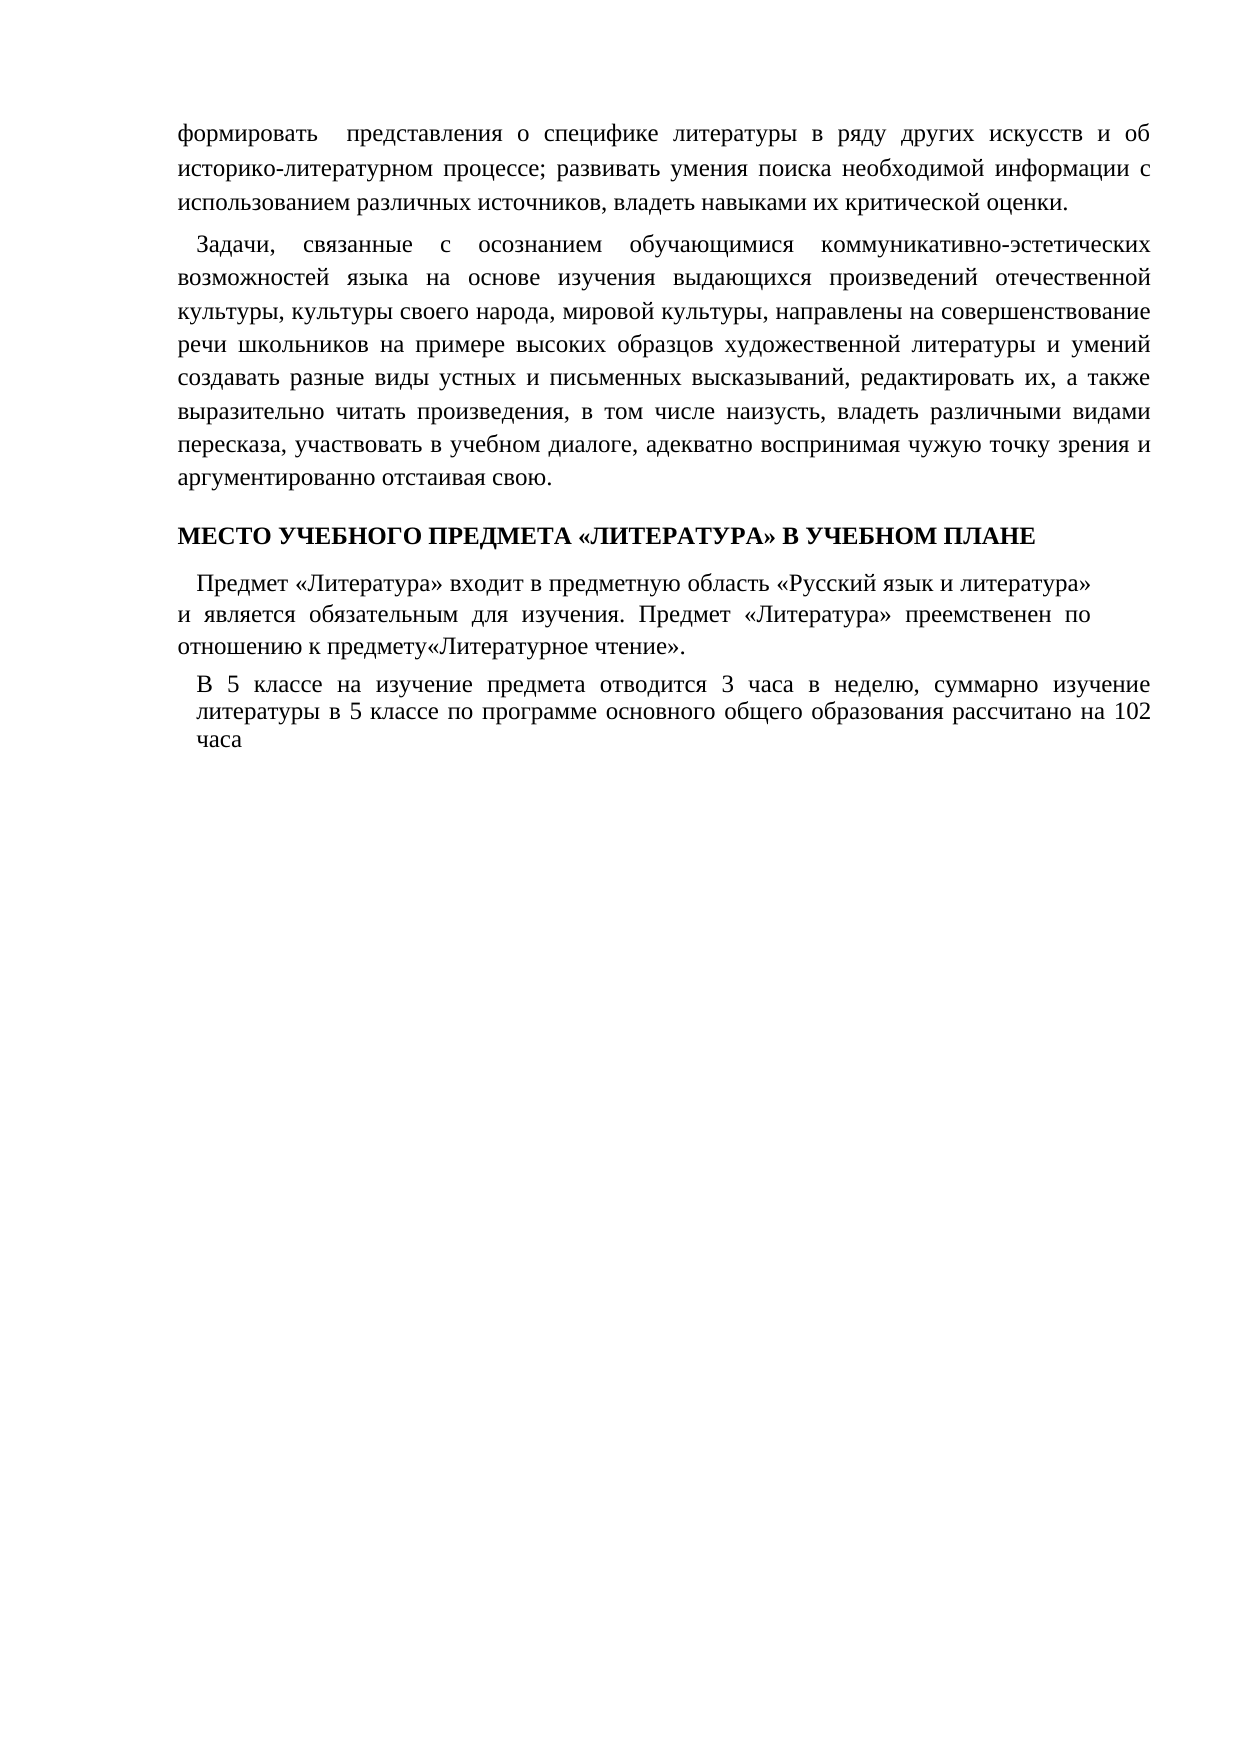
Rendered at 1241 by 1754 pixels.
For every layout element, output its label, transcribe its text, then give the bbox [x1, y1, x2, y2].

text Задачи, связанные с осознанием обучающимися коммуникативно-эстетических возможностей языка на основе изучения выдающихся произведений отечественной культуры, культуры своего народа, мировой культуры, направлены на совершенствование речи школьников на примере высоких образцов художественной литературы и умений создавать разные виды устных и письменных высказываний, редактировать их, а также выразительно читать произведения, в том числе наизусть, владеть различными видами пересказа, участвовать в учебном диалоге, адекватно воспринимая чужую точку зрения и аргументированно отстаивая свою. [177, 229, 1152, 491]
text МЕСТО УЧЕБНОГО ПРЕДМЕТА «ЛИТЕРАТУРА» В УЧЕБНОМ ПЛАНЕ [177, 523, 1152, 550]
text Предмет «Литература» входит в предметную область «Русский язык и литература» и является обязательным для изучения. Предмет «Литература» преемственен по отношению к предмету«Литературное чтение». [177, 568, 1092, 660]
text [177, 118, 1152, 216]
text В 5 классе на изучение предмета отводится 3 часа в неделю, суммарно изучение литературы в 5 классе по программе основного общего образования рассчитано на 102 часа [196, 671, 1152, 753]
